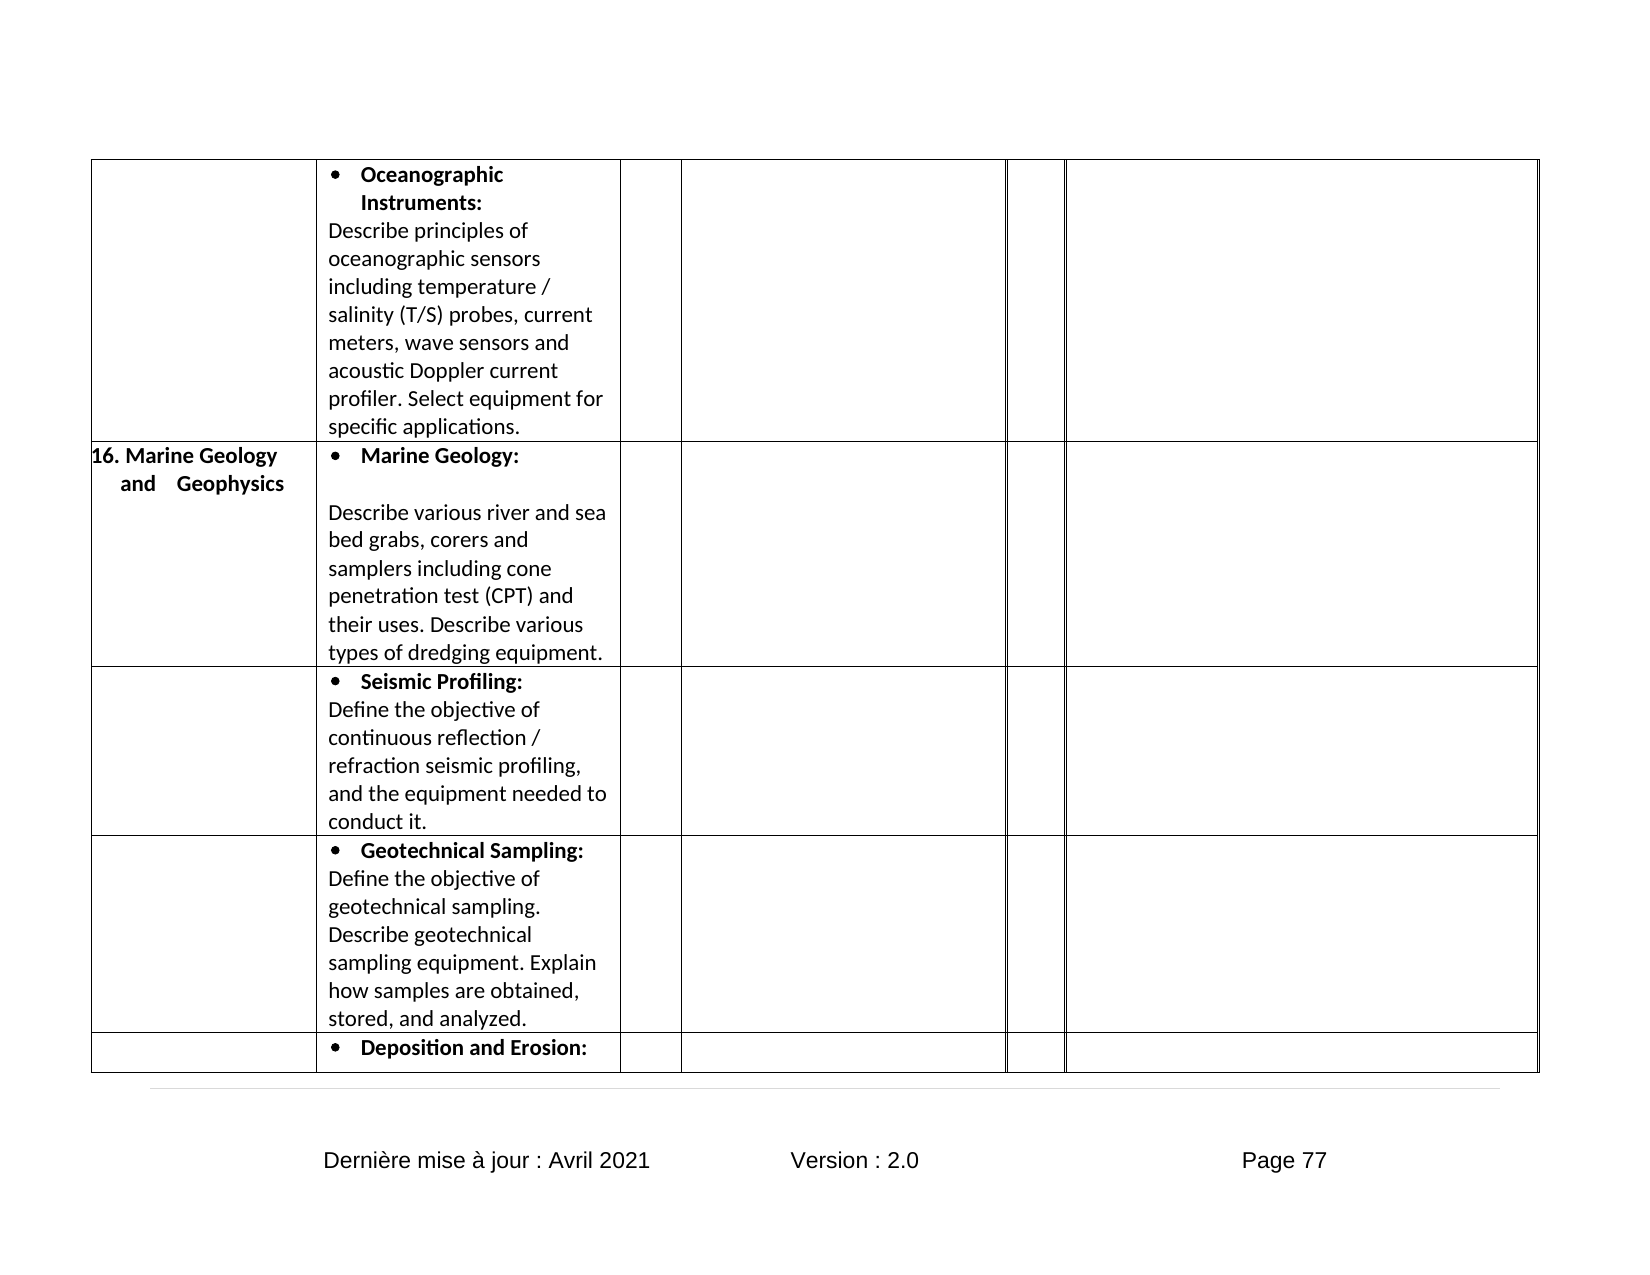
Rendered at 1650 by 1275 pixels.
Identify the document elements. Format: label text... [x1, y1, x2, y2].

table_cell [92, 836, 316, 1032]
table_cell Seismic Profiling: Define the objective of continuous reflection / refraction seismic profiling, and the equipment needed to conduct it. [317, 667, 620, 835]
table_cell [682, 1033, 1005, 1072]
table_cell [621, 442, 681, 666]
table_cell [317, 1033, 620, 1072]
table_cell [682, 442, 1005, 666]
table_cell [1067, 160, 1537, 441]
table_cell [621, 1033, 681, 1072]
table_cell Oceanographic Instruments: Describe principles of oceanographic sensors including temperature / salinity (T/S) probes, current meters, wave sensors and acoustic Doppler current profiler. Select equipment for specific applications. [317, 160, 620, 441]
table_cell [1008, 836, 1064, 1032]
table_cell [1008, 442, 1064, 666]
table_cell [1067, 1033, 1537, 1072]
table_cell [1067, 667, 1537, 835]
table_cell [1008, 160, 1064, 441]
table_cell [1008, 1033, 1064, 1072]
table_cell [682, 667, 1005, 835]
table_cell [682, 836, 1005, 1032]
table_cell [682, 160, 1005, 441]
table_cell [92, 160, 316, 441]
table_cell [1067, 442, 1537, 666]
table_cell [1008, 667, 1064, 835]
table_cell [621, 160, 681, 441]
table_cell Geotechnical Sampling: Define the objective of geotechnical sampling. Describe geotechnical sampling equipment. Explain how samples are obtained, stored, and analyzed. [317, 836, 620, 1032]
table_cell [621, 667, 681, 835]
table_cell [621, 836, 681, 1032]
table_cell [1067, 836, 1537, 1032]
table_cell [92, 1033, 316, 1072]
table_cell Marine Geology: Describe various river and sea bed grabs, corers and samplers including cone penetration test (CPT) and their uses. Describe various types of dredging equipment. [317, 442, 620, 666]
table_cell 16. Marine Geology and Geophysics [92, 442, 316, 666]
table_cell [92, 667, 316, 835]
